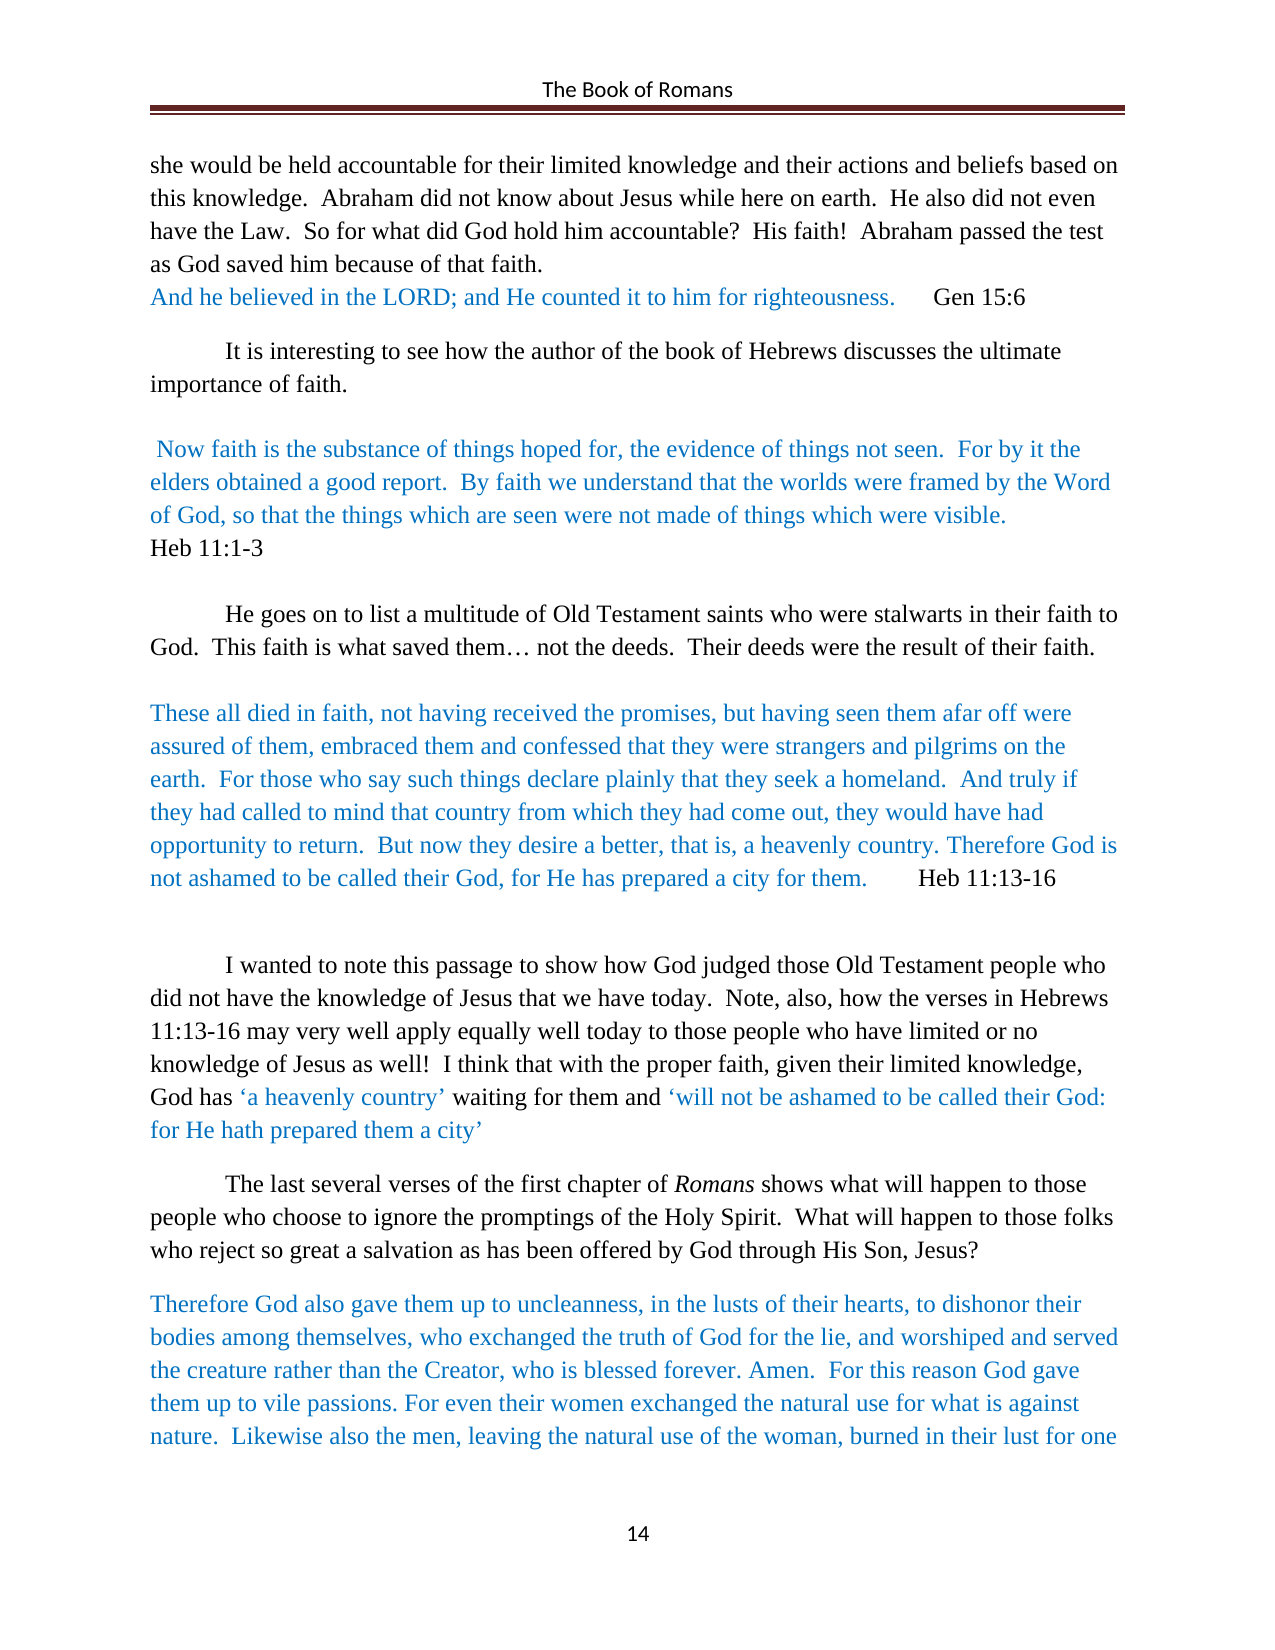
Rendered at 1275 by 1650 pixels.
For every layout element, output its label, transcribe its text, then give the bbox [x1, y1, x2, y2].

text And he believed in the LORD; and He counted it to him for righteousness. Gen 15:6 [150, 282, 1125, 311]
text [150, 150, 1125, 278]
text It is interesting to see how the author of the book of Hebrews discusses the ultimate importance of faith. [150, 336, 1125, 398]
text The last several verses of the first chapter of Romans shows what will happen to those people who choose to ignore the promptings of the Holy Spirit. What will happen to those folks who reject so great a salvation as has been offered by God through His Son, Jesus? [150, 1169, 1125, 1264]
text I wanted to note this passage to show how God judged those Old Testament people who did not have the knowledge of Jesus that we have today. Note, also, how the verses in Hebrews 11:13-16 may very well apply equally well today to those people who have limited or no knowledge of Jesus as well! I think that with the proper faith, given their limited knowledge, God has ‘a heavenly country’ waiting for them and ‘will not be ashamed to be called their God: for He hath prepared them a city’ [150, 950, 1125, 1144]
text These all died in faith, not having received the promises, but having seen them afar off were assured of them, embraced them and confessed that they were strangers and pilgrims on the earth. For those who say such things declare plainly that they seek a homeland. And truly if they had called to mind that country from which they had come out, they would have had opportunity to return. But now they desire a better, that is, a heavenly country. Therefore God is not ashamed to be called their God, for He has prepared a city for them. Heb 11:13-16 [150, 698, 1125, 892]
text Now faith is the substance of things hoped for, the evidence of things not seen. For by it the elders obtained a good report. By faith we understand that the worlds were framed by the Word of God, so that the things which are seen were not made of things which were visible. Heb 11:1-3 [150, 434, 1125, 562]
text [150, 1289, 1125, 1450]
text He goes on to list a multitude of Old Testament saints who were stalwarts in their faith to God. This faith is what saved them… not the deeds. Their deeds were the result of their faith. [150, 599, 1125, 661]
